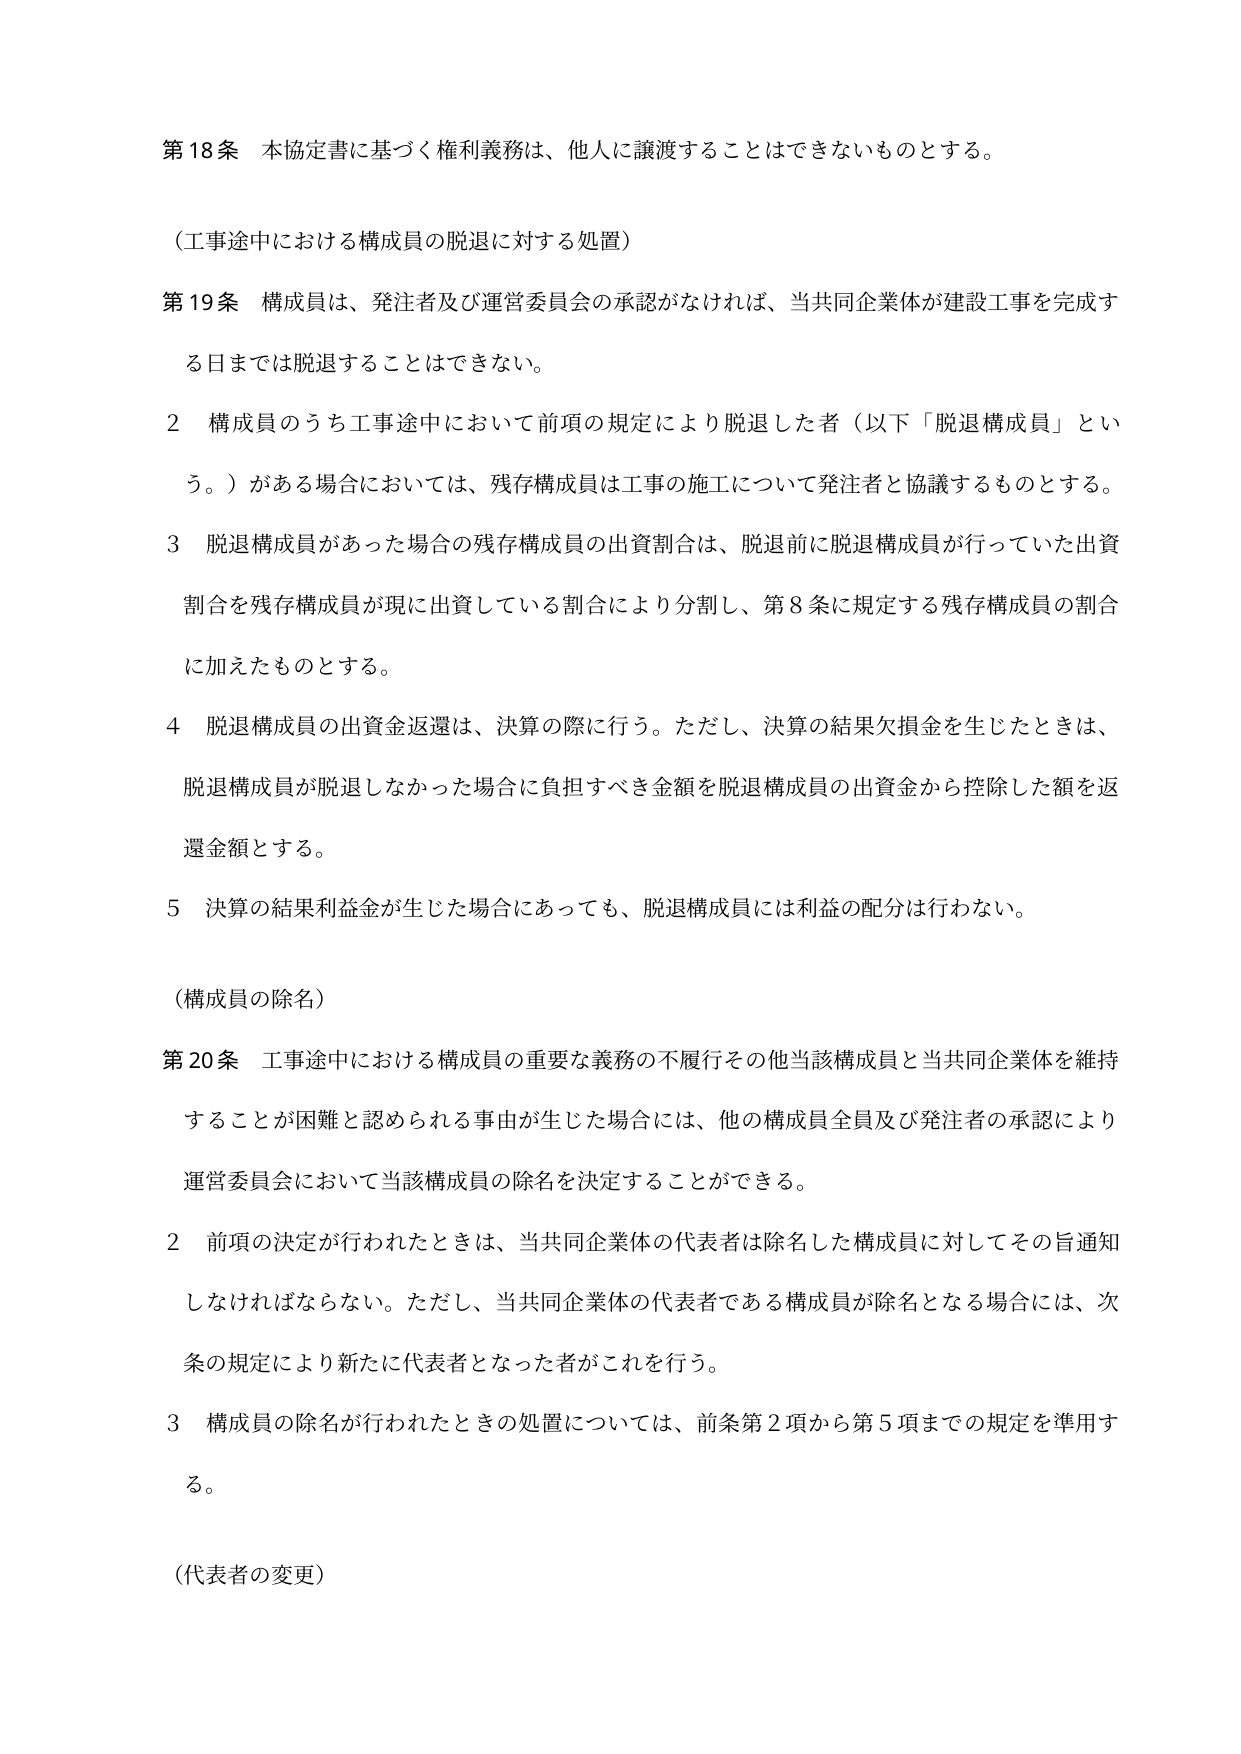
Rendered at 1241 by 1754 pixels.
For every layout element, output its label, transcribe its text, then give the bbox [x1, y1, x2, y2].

text ２ 構成員のうち工事途中において前項の規定により脱退した者（以下「脱退構成員」という。）がある場合においては、残存構成員は工事の施工について発注者と協議するものとする。 [162, 392, 1122, 513]
text ３ 脱退構成員があった場合の残存構成員の出資割合は、脱退前に脱退構成員が行っていた出資割合を残存構成員が現に出資している割合により分割し、第８条に規定する残存構成員の割合に加えたものとする。 [162, 513, 1122, 695]
text （代表者の変更） [162, 1544, 1122, 1604]
text ２ 前項の決定が行われたときは、当共同企業体の代表者は除名した構成員に対してその旨通知しなければならない。ただし、当共同企業体の代表者である構成員が除名となる場合には、次条の規定により新たに代表者となった者がこれを行う。 [162, 1210, 1122, 1392]
text 第20条 工事途中における構成員の重要な義務の不履行その他当該構成員と当共同企業体を維持することが困難と認められる事由が生じた場合には、他の構成員全員及び発注者の承認により、運営委員会において当該構成員の除名を決定することができる。 [162, 1028, 1122, 1210]
text （工事途中における構成員の脱退に対する処置） [162, 210, 1122, 271]
text 第18条 本協定書に基づく権利義務は、他人に譲渡することはできないものとする。 [162, 119, 1122, 179]
text ３ 構成員の除名が行われたときの処置については、前条第２項から第５項までの規定を準用する。 [162, 1392, 1122, 1513]
text 第19条 構成員は、発注者及び運営委員会の承認がなければ、当共同企業体が建設工事を完成する日までは脱退することはできない。 [162, 271, 1122, 392]
text ５ 決算の結果利益金が生じた場合にあっても、脱退構成員には利益の配分は行わない。 [162, 877, 1122, 937]
text ４ 脱退構成員の出資金返還は、決算の際に行う。ただし、決算の結果欠損金を生じたときは、脱退構成員が脱退しなかった場合に負担すべき金額を脱退構成員の出資金から控除した額を返還金額とする。 [162, 695, 1122, 877]
text （構成員の除名） [162, 968, 1122, 1028]
